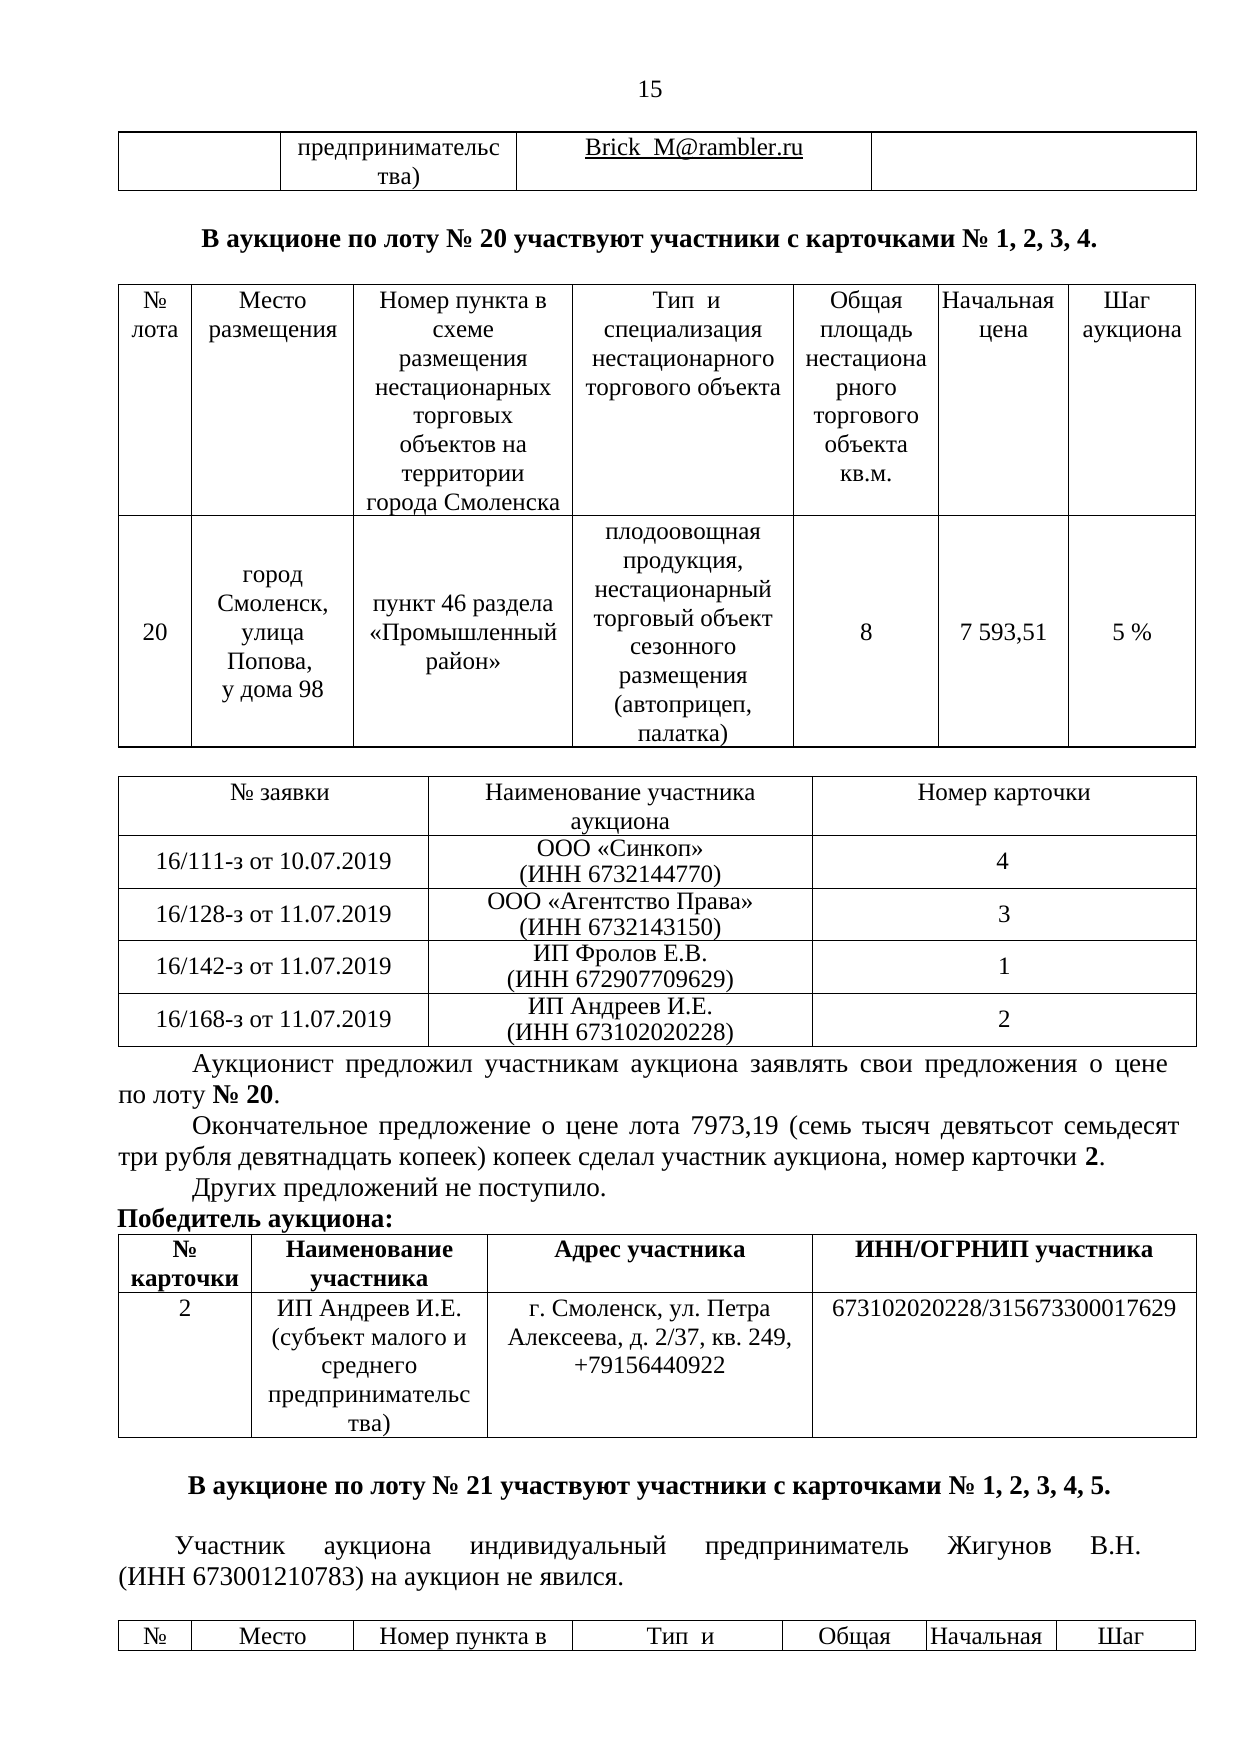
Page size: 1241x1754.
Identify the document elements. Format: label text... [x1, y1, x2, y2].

table_cell ООО «Агентство Права» (субъект малого и среднего предпринимательства) [420, 133, 516, 190]
table_cell 16/168-з от 11.07.2019 [119, 994, 428, 1046]
table_cell город Смоленск, улица Попова, у дома 98 [192, 516, 353, 746]
table_cell 3 [813, 889, 1196, 940]
table_header Адрес участника [488, 1235, 812, 1292]
table_cell ИП Фролов Е.В. (ИНН 672907709629) [429, 941, 812, 993]
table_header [573, 1621, 782, 1650]
text Других предложений не поступило. [103, 1171, 1181, 1202]
text Участник аукциона индивидуальный предприниматель Жигунов В.Н. (ИНН 673001210783) на аукцион не явился. [118, 1529, 1181, 1591]
table_cell 16/128-з от 11.07.2019 [119, 889, 428, 940]
table_header Начальная цена [939, 285, 1068, 515]
table_cell г. Смоленск, ул. Петра Алексеева, д. 2/37, кв. 249, +79156440922 [488, 1293, 812, 1437]
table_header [783, 1621, 926, 1650]
table_cell 4 [813, 836, 1196, 887]
table_cell плодоовощная продукция, нестационарный торговый объект сезонного размещения (автоприцеп, палатка) [573, 516, 793, 746]
table_cell 673102020228/315673300017629 [813, 1293, 1196, 1437]
table_cell ООО «Синкоп» (ИНН 6732144770) [429, 836, 812, 887]
table_header Тип и специализация нестационарного торгового объекта [573, 285, 793, 515]
table_header № лота [119, 1621, 191, 1650]
table_cell 1 [813, 941, 1196, 993]
text Окончательное предложение о цене лота 7973,19 (семь тысяч девятьсот семьдесят три рубля девятнадцать копеек) копеек сделал участник аукциона, номер карточки 2. [118, 1109, 1181, 1171]
table_cell ИП Андреев И.Е. (ИНН 673102020228) [429, 994, 812, 1046]
table_header Наименование участника [252, 1235, 487, 1292]
table_header ИНН/ОГРНИП участника [813, 1235, 1196, 1292]
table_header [354, 1621, 572, 1650]
table_cell 16/142-з от 11.07.2019 [119, 941, 428, 993]
table_cell пункт 46 раздела «Промышленный район» [354, 516, 572, 746]
table_cell 5 % [1069, 516, 1195, 746]
table_cell 16/111-з от 10.07.2019 [119, 836, 428, 887]
table_cell 7 593,51 [939, 516, 1068, 746]
table_header Номер пункта в схеме размещения нестационарных торговых объектов на территории города Смоленска [354, 285, 572, 515]
table_header Наименование участника аукциона [429, 777, 812, 835]
table_header Начальная цена [927, 1621, 1056, 1650]
table_cell 2 [119, 1293, 251, 1437]
table_header № лота [119, 285, 191, 515]
text Победитель аукциона: [103, 1202, 1181, 1233]
table_cell 20 [119, 516, 191, 746]
table_cell 8 [794, 516, 938, 746]
text Аукционист предложил участникам аукциона заявлять свои предложения о цене по лоту № 20. [118, 1047, 1181, 1109]
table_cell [517, 133, 871, 190]
table_cell 2 [813, 994, 1196, 1046]
table_header Место размещения [192, 285, 353, 515]
table_header Номер карточки [813, 777, 1196, 835]
text В аукционе по лоту № 21 участвуют участники с карточками № 1, 2, 3, 4, 5. [118, 1469, 1181, 1500]
table_cell ООО «Агентство Права» (ИНН 6732143150) [429, 889, 812, 940]
table_header Шаг аукциона [1069, 285, 1195, 515]
table_cell ИП Андреев И.Е. (субъект малого и среднего предпринимательства) [252, 1293, 487, 1437]
text В аукционе по лоту № 20 участвуют участники с карточками № 1, 2, 3, 4. [118, 222, 1181, 253]
table_header Место размещения [192, 1621, 353, 1650]
table_header Общая площадь нестационарного торгового объекта кв.м. [794, 285, 938, 515]
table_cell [872, 133, 1196, 190]
table_header № карточки [119, 1235, 251, 1292]
table_header Шаг аукциона [1057, 1621, 1195, 1650]
table_cell 1 [119, 133, 280, 190]
table_header № заявки [119, 777, 428, 835]
table_cell ООО «Агентство Права» (субъект малого и среднего предпринимательства) [281, 133, 377, 190]
